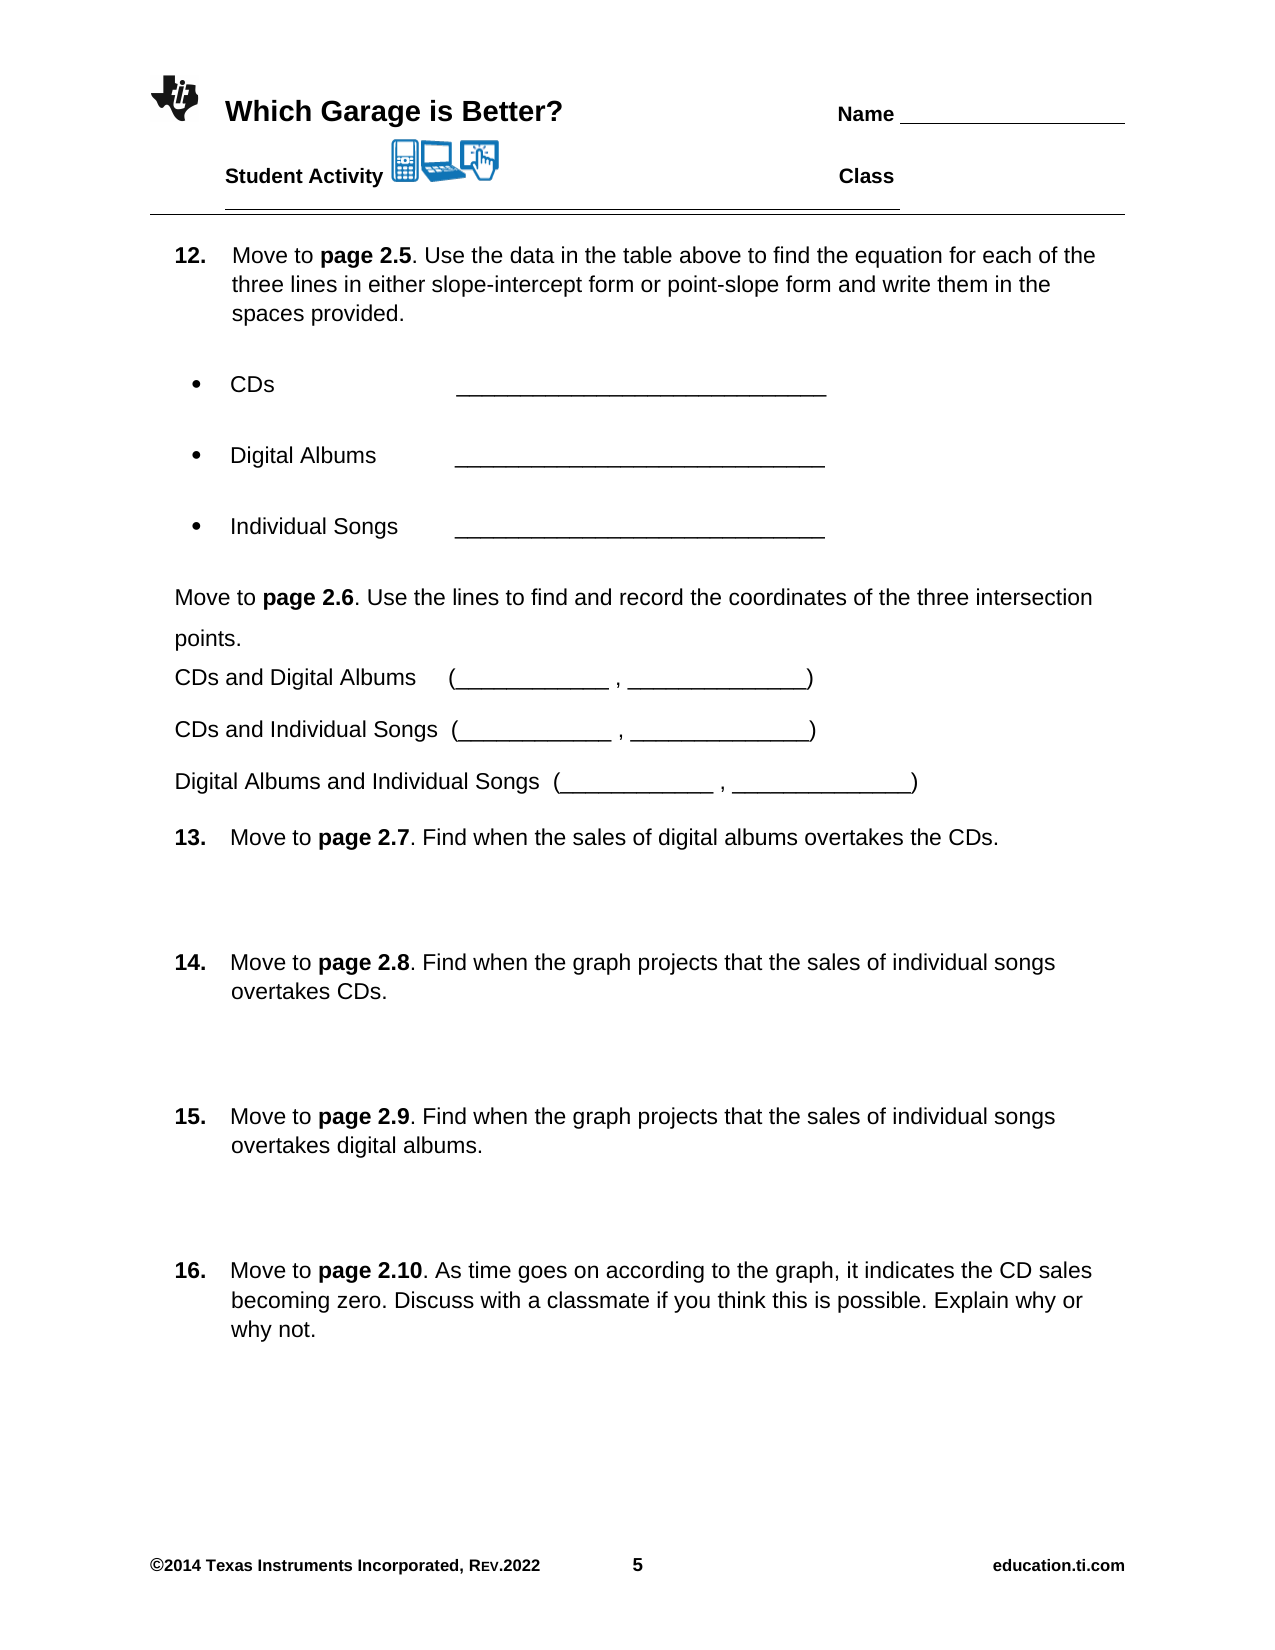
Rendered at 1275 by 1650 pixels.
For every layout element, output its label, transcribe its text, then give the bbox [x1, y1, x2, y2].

picture [150, 75, 199, 122]
picture [389, 137, 502, 184]
table_cell 13. Move to page 2.7. Find when the sales of digital albums overtakes the CDs. 14. Move to page 2.8. Find when the graph projects that the sales of individual songs overtakes CDs. 15. Move to page 2.9. Find when the graph projects that the sales of individual songs overtakes digital albums. 16. Move to page 2.10. As time goes on according to the graph, it indicates the CD sales becoming zero. Discuss with a classmate if you think this is possible. Explain why or why not. [144, 821, 1131, 1438]
table_cell 12. Move to page 2.5. Use the data in the table above to find the equation for each of the three lines in either slope-intercept form or point-slope form and write them in the spaces provided. CDs _____________________________ Digital Albums _____________________________ Individual Songs _____________________________ Move to page 2.6. Use the lines to find and record the coordinates of the three intersection points. CDs and Digital Albums (____________ , ______________) CDs and Individual Songs (____________ , ______________) Digital Albums and Individual Songs (____________ , ______________) [144, 239, 1131, 821]
